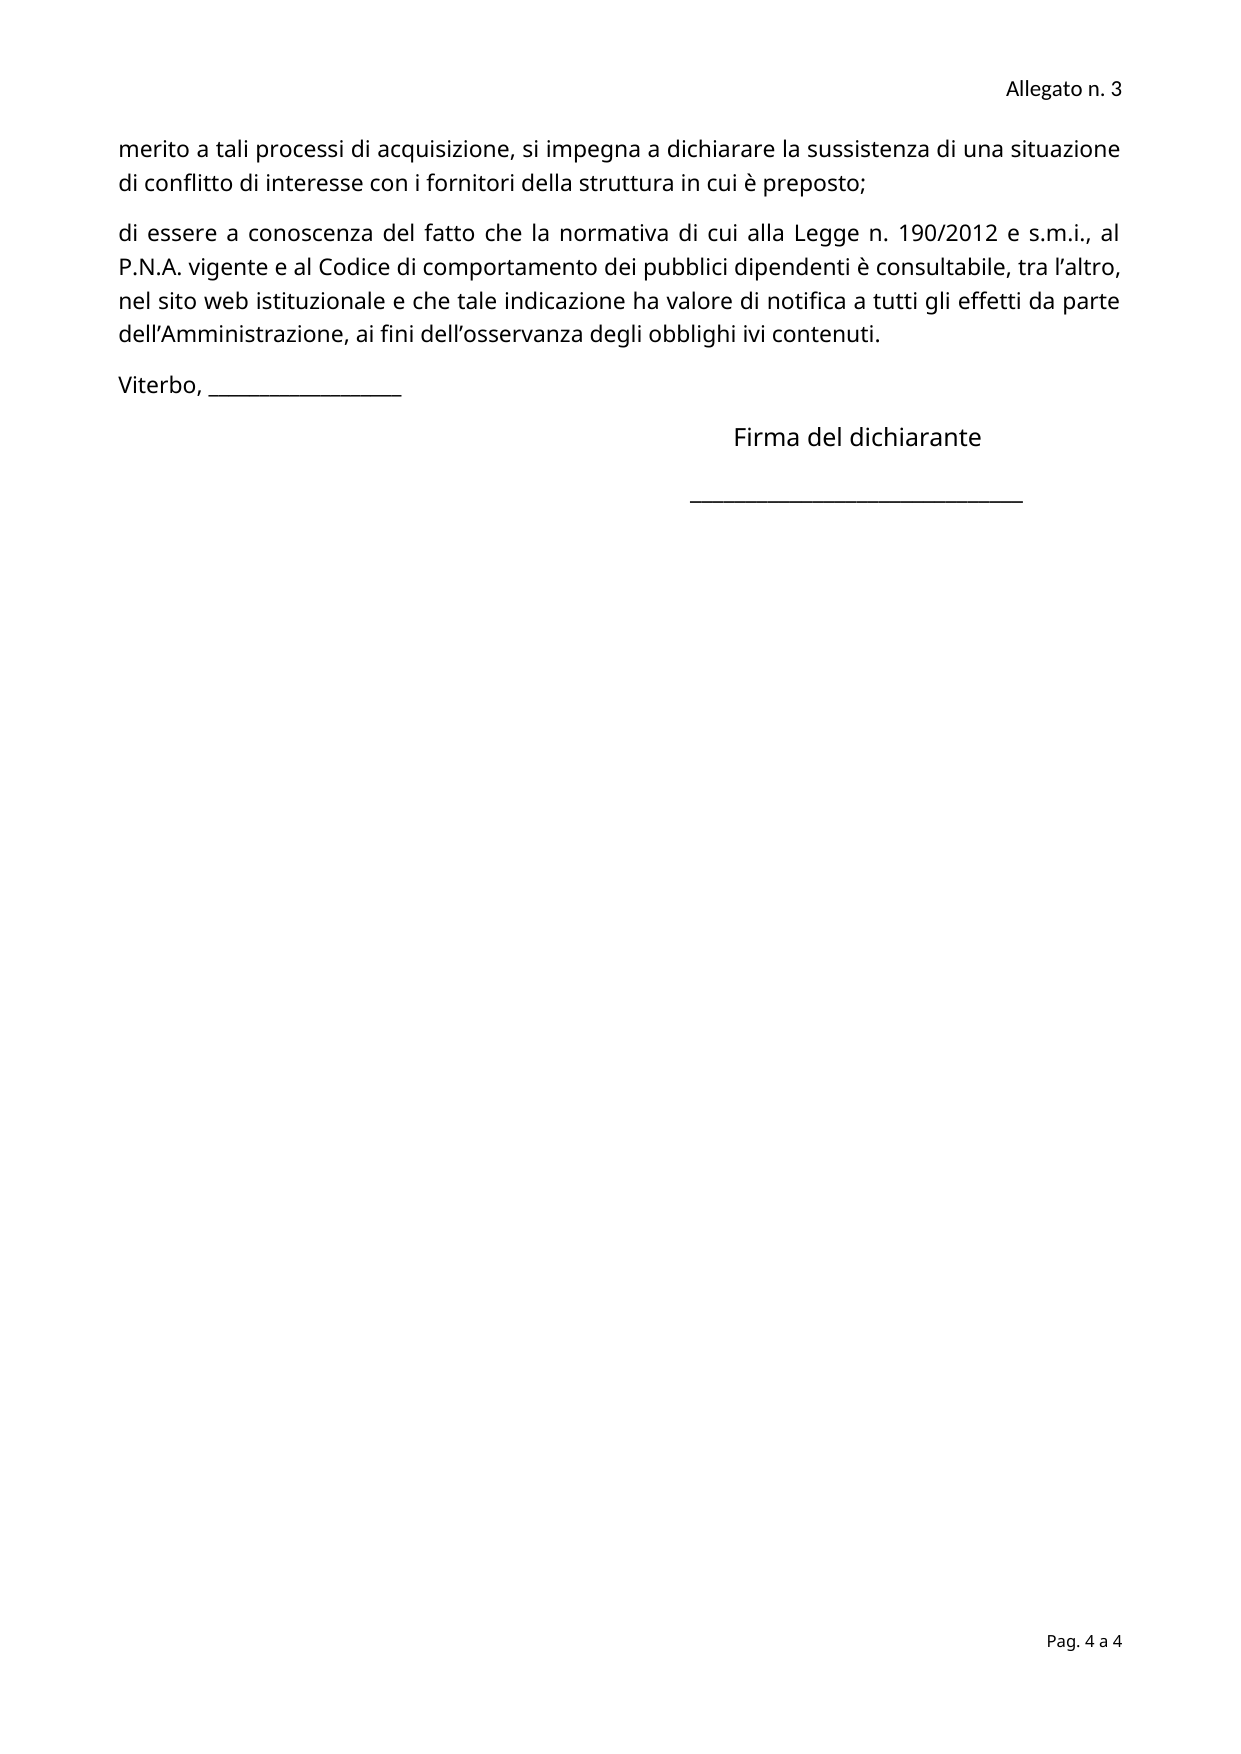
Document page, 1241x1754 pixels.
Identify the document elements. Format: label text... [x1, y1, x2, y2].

text Firma del dichiarante [591, 419, 1122, 453]
text - che, qualora rivestirà in futuro il ruolo di membro di Commissione nei processi di acquisizione di beni e servizi o qualora dovrà essere chiamato a rendere un parere tecnico in merito a tali processi di acquisizione, si impegna a dichiarare la sussistenza di una situazione di conflitto di interesse con i fornitori della struttura in cui è preposto; [118, 133, 1122, 198]
text di essere a conoscenza del fatto che la normativa di cui alla Legge n. 190/2012 e s.m.i., al P.N.A. vigente e al Codice di comportamento dei pubblici dipendenti è consultabile, tra l’altro, nel sito web istituzionale e che tale indicazione ha valore di notifica a tutti gli effetti da parte dell’Amministrazione, ai fini dell’osservanza degli obblighi ivi contenuti. [118, 217, 1122, 349]
text Viterbo, ___________________ [118, 369, 1122, 400]
text ______________________________ [591, 473, 1122, 507]
